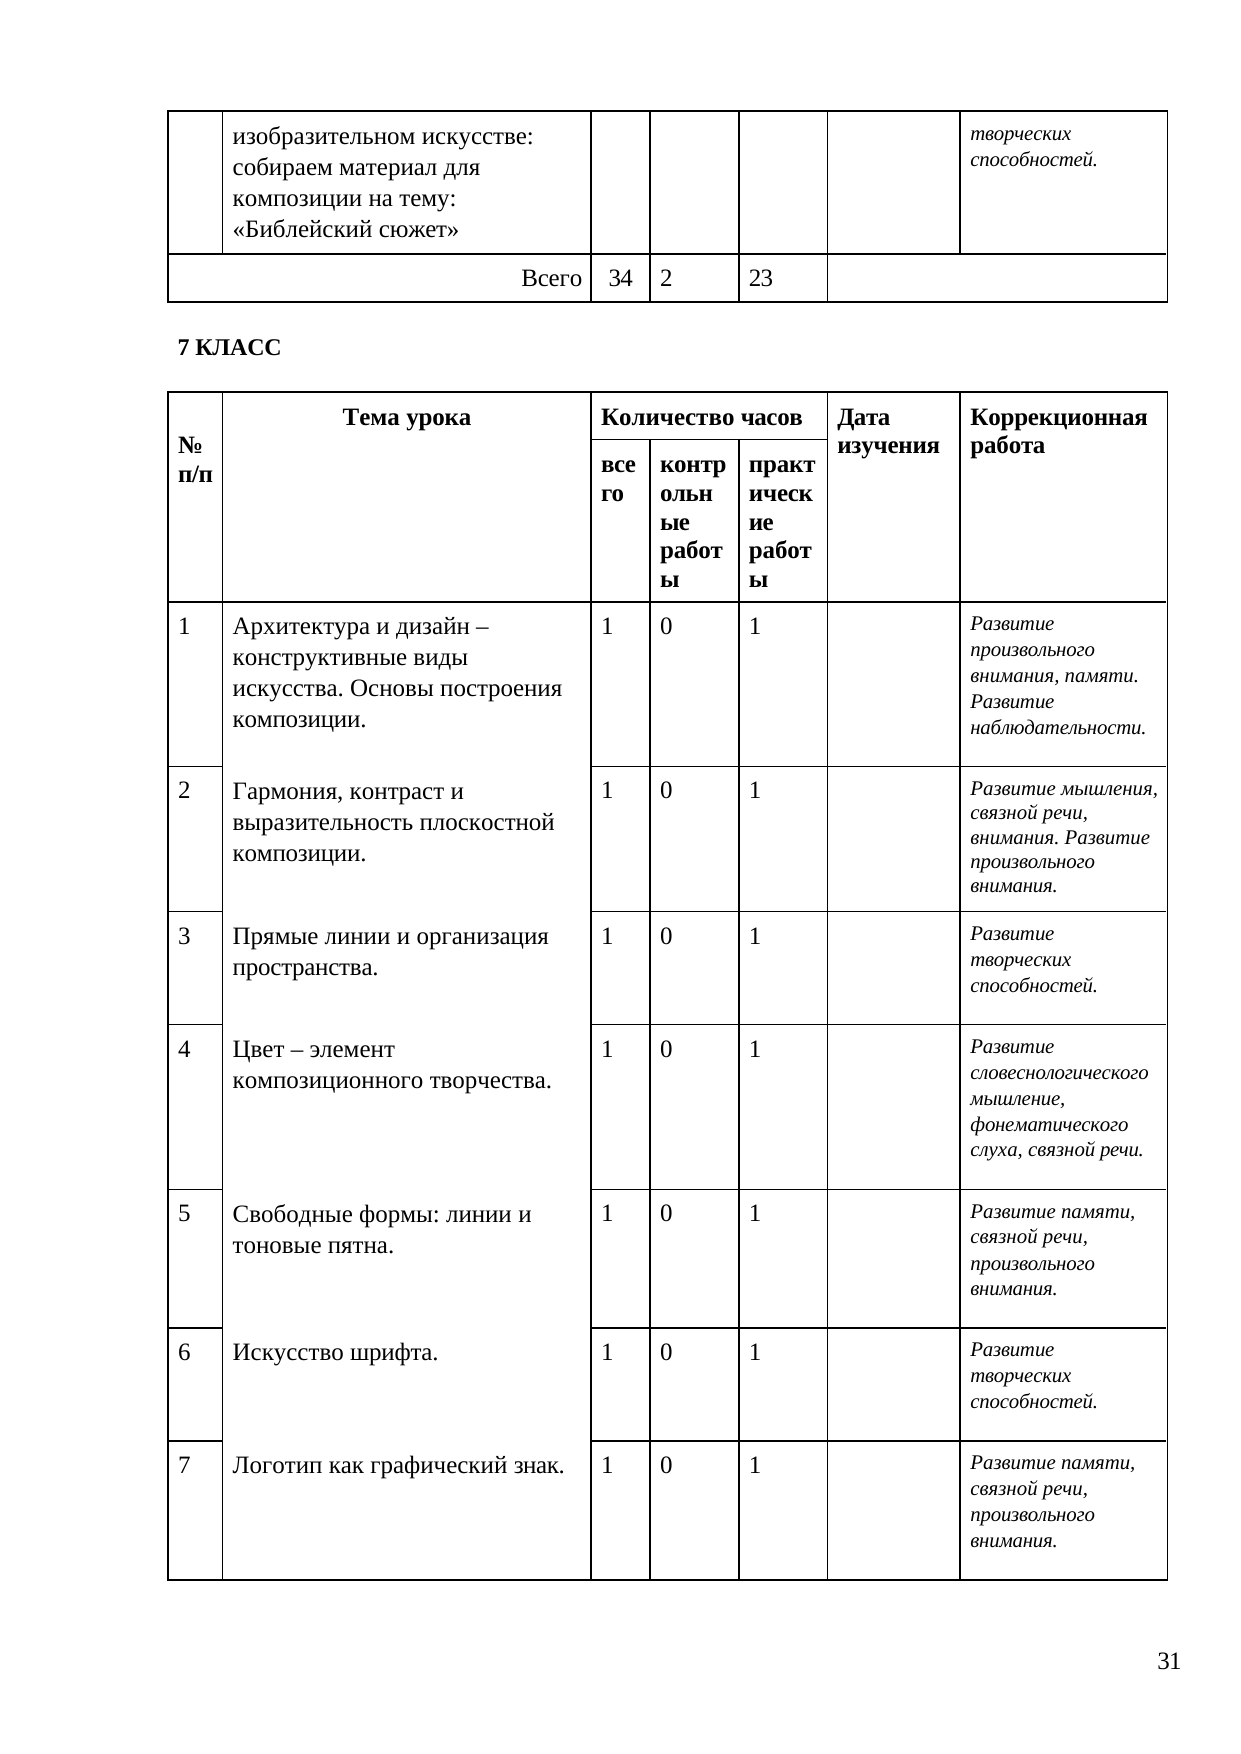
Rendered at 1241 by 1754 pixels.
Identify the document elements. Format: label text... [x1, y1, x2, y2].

table_cell контр ольн ые работ ы [651, 440, 738, 601]
table_cell Прямые линии и организация пространства. [223, 911, 590, 1024]
table_cell [828, 1442, 959, 1579]
table_header Тема урока [223, 393, 590, 601]
list КЛАСС [177, 333, 1181, 361]
table_header изобразительном искусстве: собираем материал для композиции на тему: «Библейский сюжет» [223, 112, 590, 253]
table_cell Всего [169, 255, 590, 301]
table_cell 34 [592, 255, 649, 301]
table_cell Развитие словеснологического мышление, фонематического слуха, связной речи. [961, 1024, 1167, 1188]
table_cell 5 [169, 1190, 222, 1327]
table_cell 0 [651, 1442, 738, 1579]
table_header [651, 112, 738, 253]
table_cell 23 [740, 255, 827, 301]
table_header [828, 112, 959, 253]
table_cell 0 [651, 1025, 738, 1188]
table_cell 1 [592, 912, 649, 1024]
table_header [592, 112, 649, 253]
table_cell Цвет – элемент композиционного творчества. [223, 1024, 590, 1188]
table_cell 1 [592, 1025, 649, 1188]
table_cell Развитие памяти, связной речи, произвольного внимания. [961, 1189, 1167, 1327]
table_cell 1 [740, 767, 827, 911]
table_cell 3 [169, 912, 222, 1024]
table_cell практ ическ ие работ ы [740, 440, 827, 601]
table_header [169, 112, 222, 253]
table_cell 1 [592, 767, 649, 911]
table_header [740, 112, 827, 253]
table_cell 6 [169, 1329, 222, 1440]
table_cell 0 [651, 603, 738, 766]
table_cell [828, 767, 959, 911]
table_cell все го [592, 440, 649, 601]
table_cell [828, 1329, 959, 1440]
table_cell 0 [651, 1329, 738, 1440]
table_cell 1 [592, 1329, 649, 1440]
table_cell 1 [740, 1025, 827, 1188]
table_cell 4 [169, 1025, 222, 1188]
table_cell [828, 1190, 959, 1327]
table_cell 0 [651, 1190, 738, 1327]
table_cell 1 [740, 1329, 827, 1440]
table_cell 1 [740, 1190, 827, 1327]
table_cell Искусство шрифта. [223, 1327, 590, 1440]
table_cell 2 [651, 255, 738, 301]
table_cell 1 [740, 912, 827, 1024]
table_cell 1 [169, 603, 222, 766]
table_cell [828, 253, 1167, 301]
table_cell Развитие памяти, связной речи, произвольного внимания. [961, 1440, 1167, 1579]
table_cell 2 [169, 767, 222, 911]
table_cell Развитие творческих способностей. [961, 1327, 1167, 1440]
table_header № п/п [169, 393, 222, 601]
table_cell Логотип как графический знак. [223, 1440, 590, 1579]
table_cell Архитектура и дизайн – конструктивные виды искусства. Основы построения композиции. [223, 603, 590, 766]
table_cell Свободные формы: линии и тоновые пятна. [223, 1189, 590, 1327]
table_header Количество часов [592, 393, 827, 438]
table_header творческих способностей. [961, 112, 1167, 253]
table_cell [828, 912, 959, 1024]
table_cell 1 [592, 1190, 649, 1327]
table_header Коррекционная работа [961, 393, 1167, 601]
table_cell 1 [740, 603, 827, 766]
table_header Дата изучения [828, 393, 959, 601]
table_cell Развитие мышления, связной речи, внимания. Развитие произвольного внимания. [961, 766, 1167, 911]
table_cell 0 [651, 912, 738, 1024]
table_cell Развитие творческих способностей. [961, 911, 1167, 1024]
table_cell 1 [740, 1442, 827, 1579]
table_cell Развитие произвольного внимания, памяти. Развитие наблюдательности. [961, 601, 1167, 766]
table_cell 1 [592, 603, 649, 766]
table_cell Гармония, контраст и выразительность плоскостной композиции. [223, 766, 590, 911]
table_cell 0 [651, 767, 738, 911]
table_cell [828, 603, 959, 766]
table_cell 7 [169, 1442, 222, 1579]
table_cell [828, 1025, 959, 1188]
table_cell 1 [592, 1442, 649, 1579]
